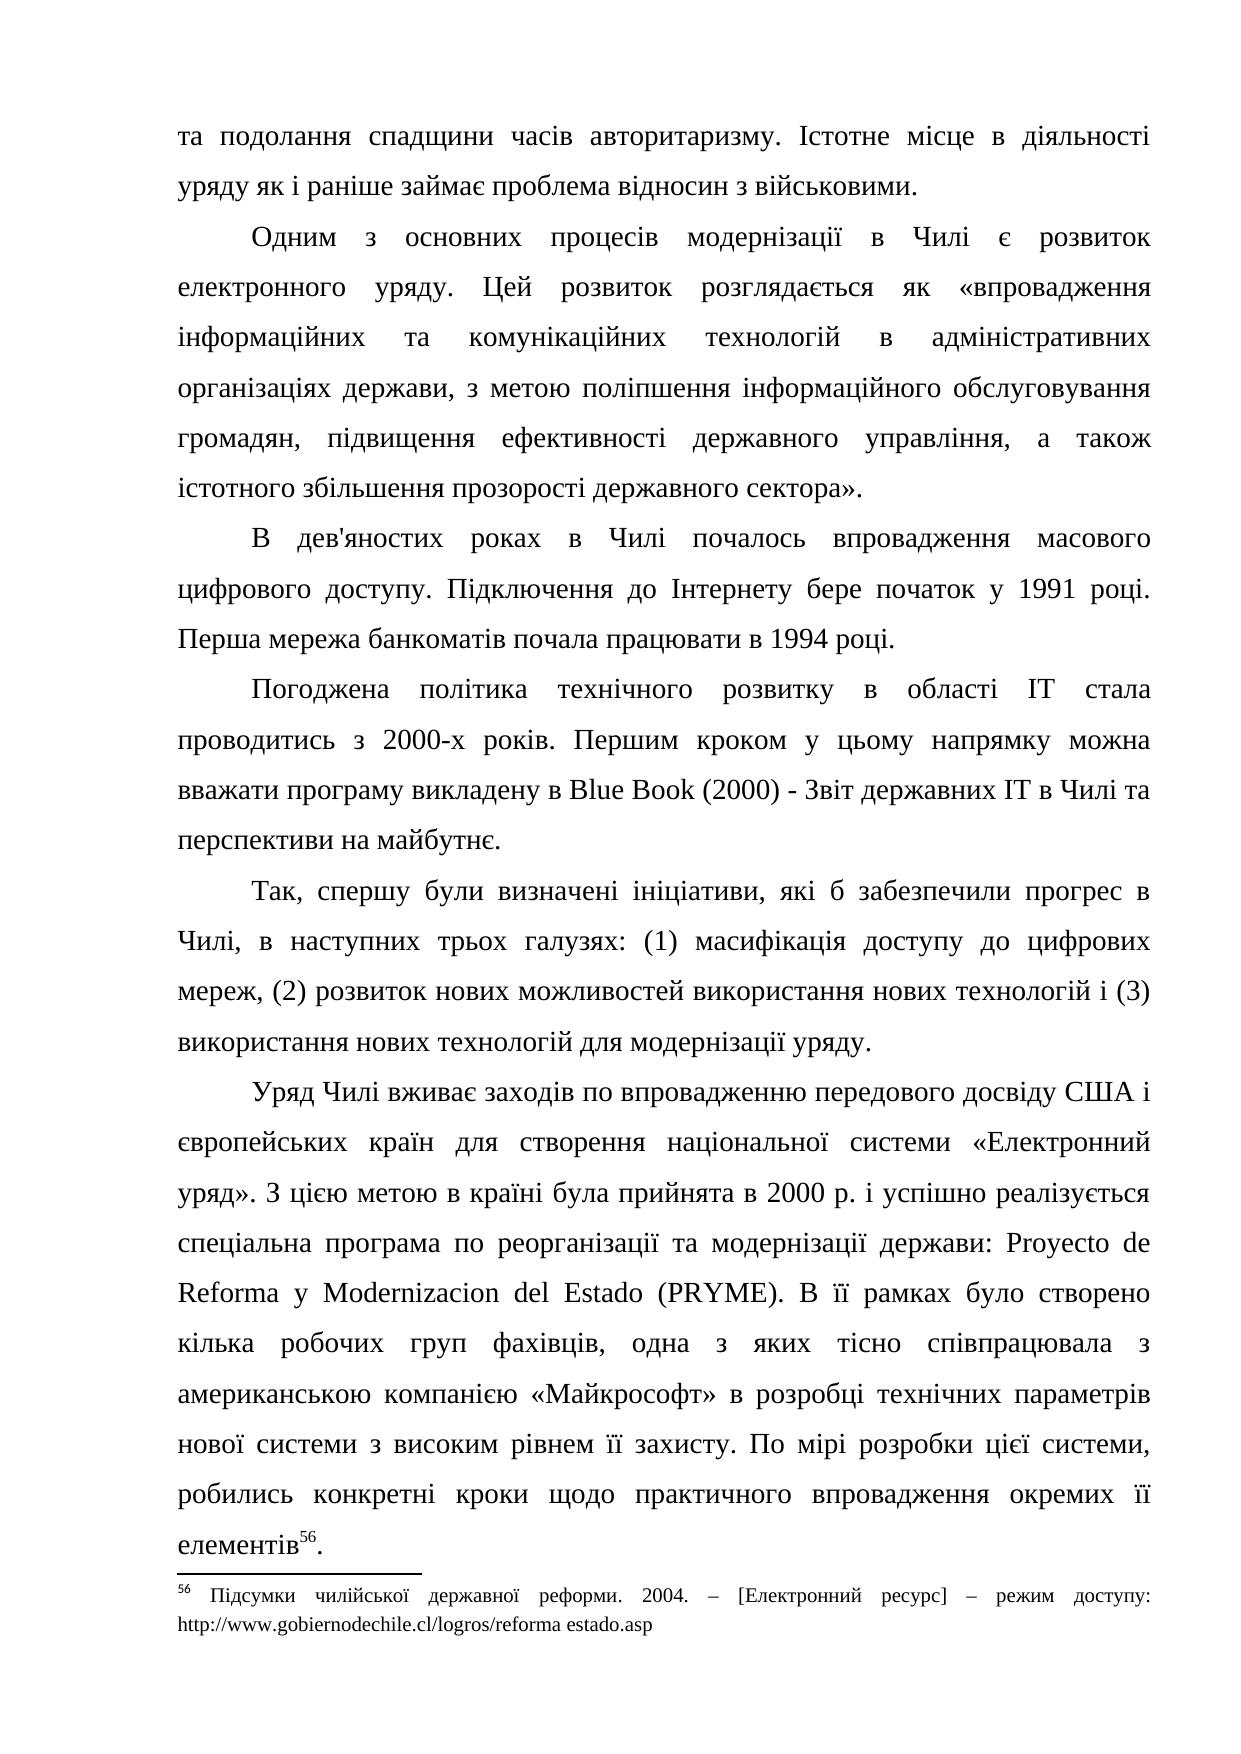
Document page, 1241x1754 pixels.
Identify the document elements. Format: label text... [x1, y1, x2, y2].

text Погоджена політика технічного розвитку в області ІТ стала проводитись з 2000-х років. Першим кроком у цьому напрямку можна вважати програму викладену в Blue Book (2000) - Звіт державних ІТ в Чилі та перспективи на майбутнє. [177, 672, 1152, 856]
text Уряд Чилі вживає заходів по впровадженню передового досвіду США і європейських країн для створення національної системи «Електронний уряд». З цією метою в країні була прийнята в 2000 р. і успішно реалізується спеціальна програма по реорганізації та модернізації держави: Proyecto de Reforma у Modernizacion del Estado (PRYME). В її рамках було створено кілька робочих груп фахівців, одна з яких тісно співпрацювала з американською компанією «Майкрософт» в розробці технічних параметрів нової системи з високим рівнем її захисту. По мірі розробки цієї системи, робились конкретні кроки щодо практичного впровадження окремих її елементів. [177, 1074, 1152, 1560]
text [177, 118, 1152, 202]
text Одним з основних процесів модернізації в Чилі є розвиток електронного уряду. Цей розвиток розглядається як «впровадження інформаційних та комунікаційних технологій в адміністративних організаціях держави, з метою поліпшення інформаційного обслуговування громадян, підвищення ефективності державного управління, а також істотного збільшення прозорості державного сектора». [177, 219, 1152, 504]
text Так, спершу були визначені ініціативи, які б забезпечили прогрес в Чилі, в наступних трьох галузях: (1) масифікація доступу до цифрових мереж, (2) розвиток нових можливостей використання нових технологій і (3) використання нових технологій для модернізації уряду. [177, 873, 1152, 1057]
text В дев'яностих роках в Чилі почалось впровадження масового цифрового доступу. Підключення до Інтернету бере початок у 1991 році. Перша мережа банкоматів почала працювати в 1994 році. [177, 521, 1152, 655]
